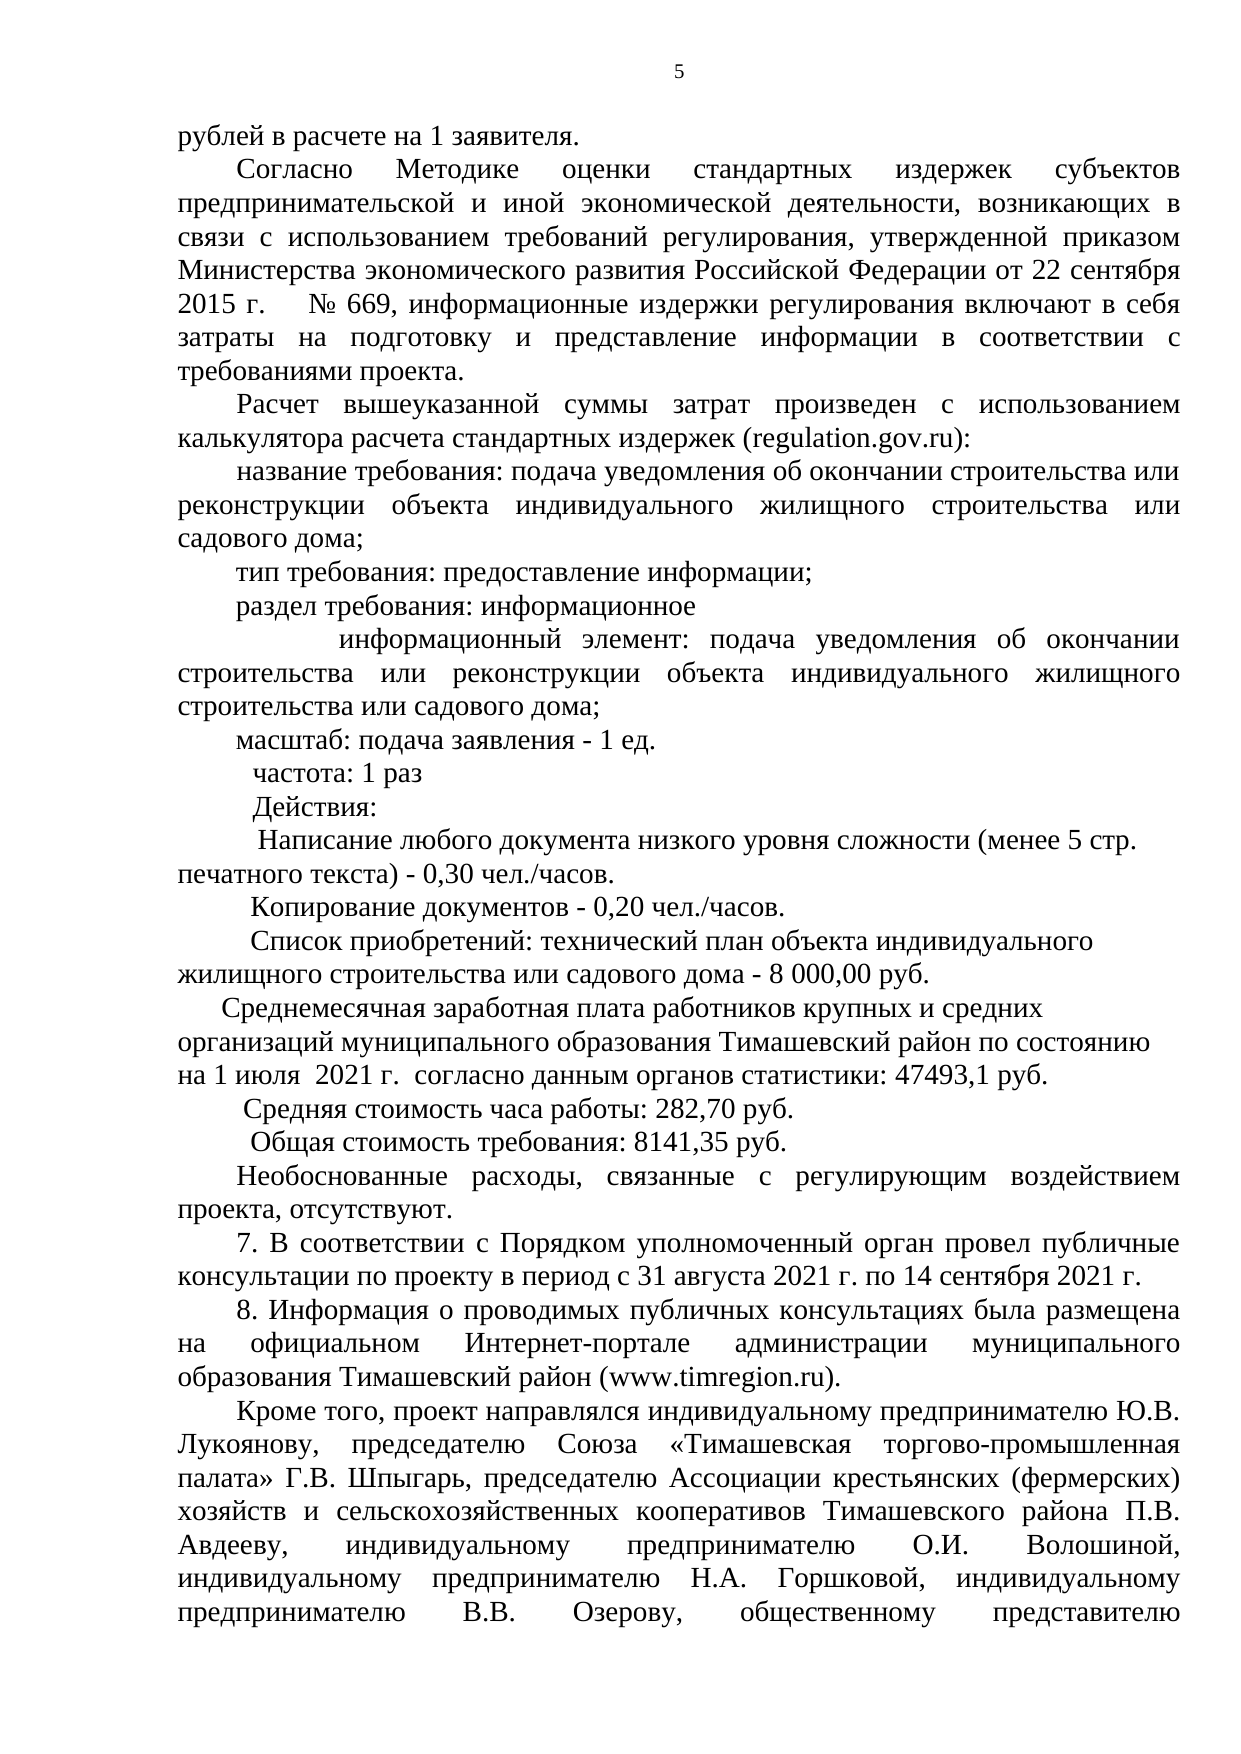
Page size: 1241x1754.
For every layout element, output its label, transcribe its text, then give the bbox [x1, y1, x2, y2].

text Список приобретений: технический план объекта индивидуального жилищного строительства или садового дома - 8 000,00 руб. [177, 923, 1181, 990]
text Действия: [252, 789, 1181, 822]
text Написание любого документа низкого уровня сложности (менее 5 стр. печатного текста) - 0,30 чел./часов. [177, 822, 1181, 889]
text Общая стоимость требования: 8141,35 руб. [177, 1124, 1181, 1158]
text 8. Информация о проводимых публичных консультациях была размещена на официальном Интернет-портале администрации муниципального образования Тимашевский район (www.timregion.ru). [177, 1292, 1181, 1393]
text Расчет вышеуказанной суммы затрат произведен с использованием калькулятора расчета стандартных издержек (regulation.gov.ru): [177, 386, 1181, 453]
text частота: 1 раз [252, 755, 1181, 789]
text информационный элемент: подача уведомления об окончании строительства или реконструкции объекта индивидуального жилищного строительства или садового дома; [177, 621, 1181, 722]
text Необоснованные расходы, связанные с регулирующим воздействием проекта, отсутствуют. [177, 1158, 1181, 1225]
text тип требования: предоставление информации; [177, 554, 1181, 588]
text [177, 1393, 1181, 1627]
text Среднемесячная заработная плата работников крупных и средних организаций муниципального образования Тимашевский район по состоянию на 1 июля 2021 г. согласно данным органов статистики: 47493,1 руб. [177, 990, 1181, 1091]
text раздел требования: информационное [177, 588, 1181, 621]
text Согласно Методике оценки стандартных издержек субъектов предпринимательской и иной экономической деятельности, возникающих в связи с использованием требований регулирования, утвержденной приказом Министерства экономического развития Российской Федерации от 22 сентября 2015 г. № 669, информационные издержки регулирования включают в себя затраты на подготовку и представление информации в соответствии с требованиями проекта. [177, 152, 1181, 386]
text Копирование документов - 0,20 чел./часов. [177, 889, 1181, 923]
text Средняя стоимость часа работы: 282,70 руб. [177, 1091, 1181, 1124]
text масштаб: подача заявления - 1 ед. [177, 722, 1181, 755]
text название требования: подача уведомления об окончании строительства или реконструкции объекта индивидуального жилищного строительства или садового дома; [177, 453, 1181, 554]
text 7. В соответствии с Порядком уполномоченный орган провел публичные консультации по проекту в период с 31 августа 2021 г. по 14 сентября 2021 г. [177, 1225, 1181, 1292]
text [177, 118, 1181, 152]
